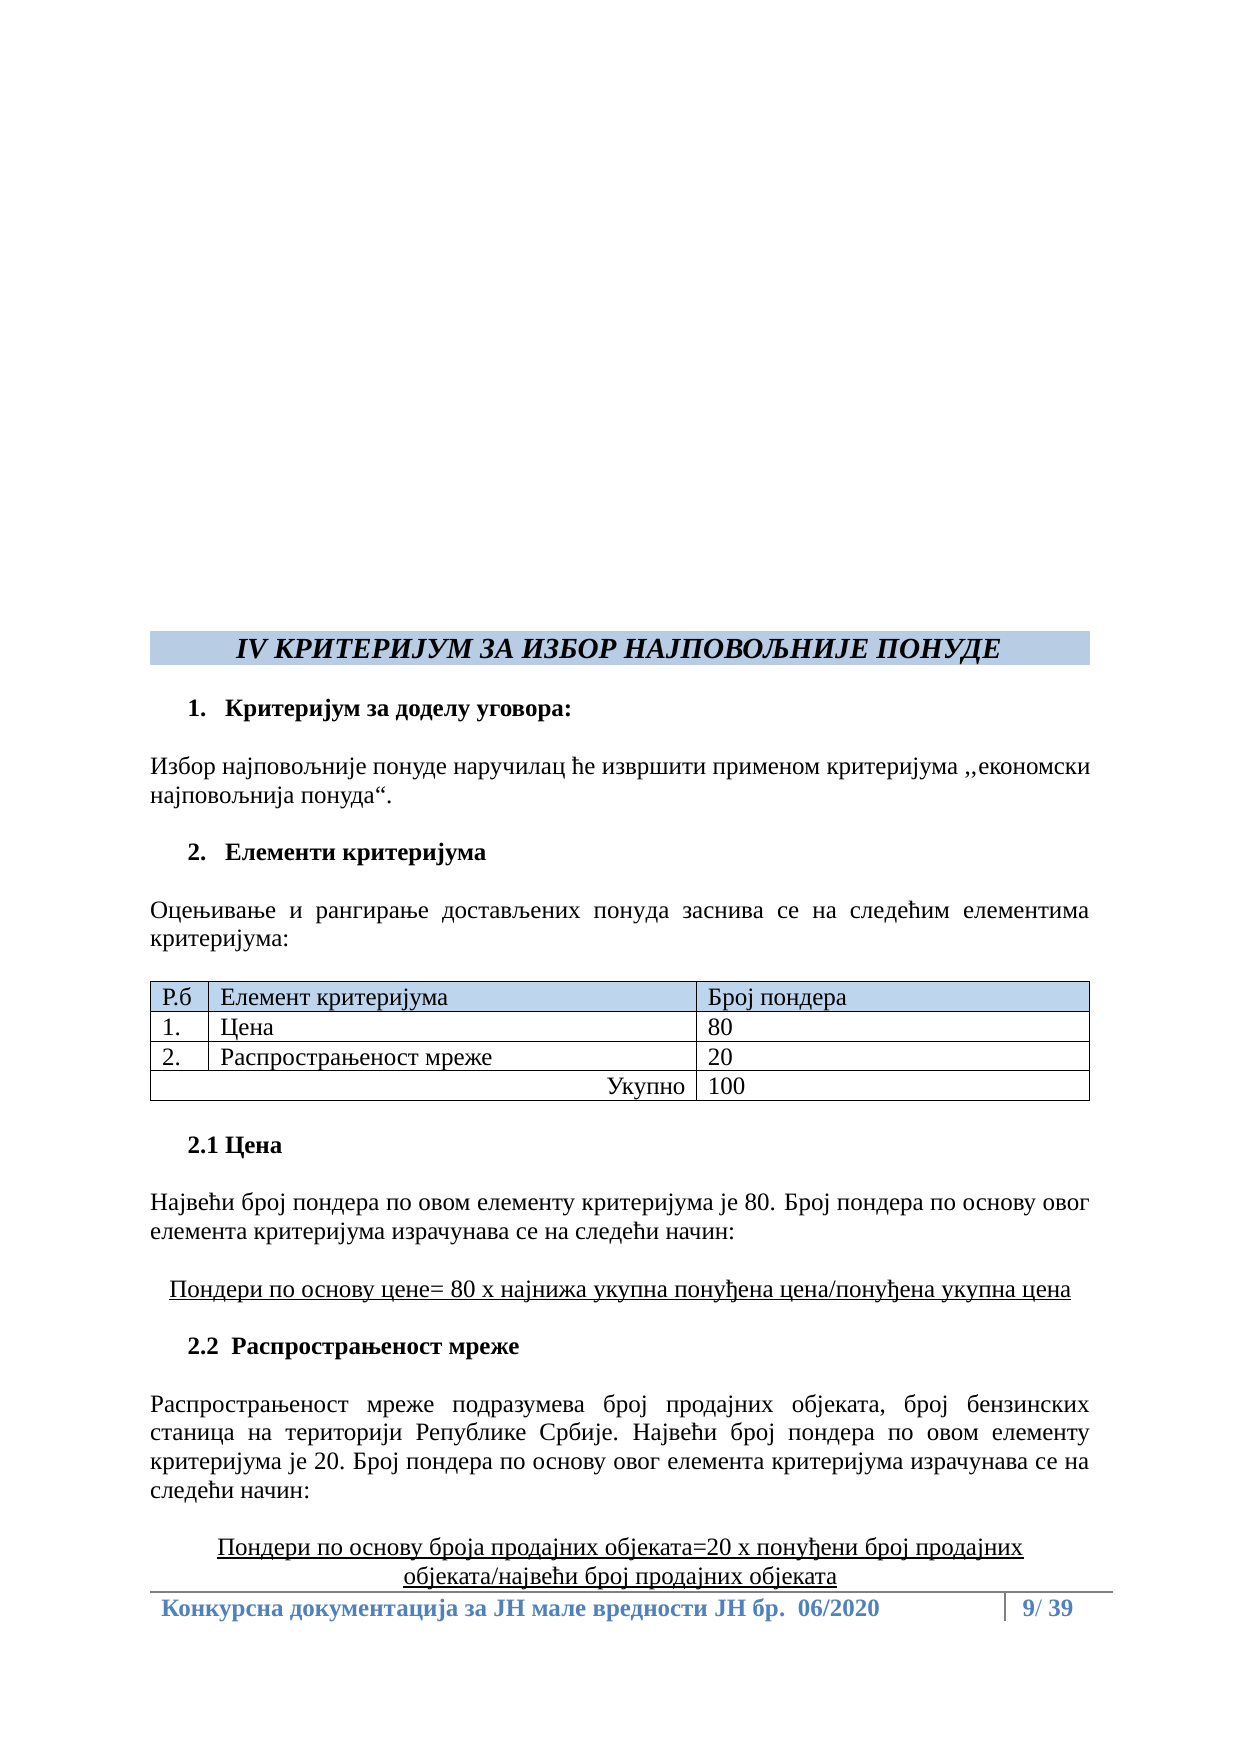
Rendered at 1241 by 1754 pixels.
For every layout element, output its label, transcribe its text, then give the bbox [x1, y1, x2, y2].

list Елементи критеријума [187, 837, 1090, 866]
text Пондери по основу цене= 80 х најнижа укупна понуђена цена/понуђена укупна цена [150, 1274, 1090, 1302]
list Распрострањеност мреже [187, 1331, 1090, 1360]
table_cell 100 [697, 1071, 1089, 1100]
table_header Број пондера [697, 982, 1089, 1011]
text Пондери по основу броја продајних објеката=20 х понуђени број продајних објеката/највећи број продајних објеката [150, 1532, 1090, 1590]
table_cell 2. [151, 1042, 208, 1070]
table_header Елемент критеријума [209, 982, 696, 1011]
list Критеријум за доделу уговора: [187, 693, 1090, 722]
table_cell Цена [209, 1012, 696, 1041]
table_cell 20 [697, 1042, 1089, 1070]
text Оцењивање и рангирање достављених понуда заснива се на следећим елементима критеријума: [150, 895, 1090, 952]
subtitle IV КРИТЕРИЈУМ ЗА ИЗБОР НАЈПОВОЉНИЈЕ ПОНУДЕ [150, 631, 1090, 665]
table_cell Укупно [151, 1071, 696, 1100]
text 2.1 Цена [187, 1130, 1090, 1159]
table_header Р.б [151, 982, 208, 1011]
table_cell 80 [697, 1012, 1089, 1041]
table_cell Распрострањеност мреже [209, 1042, 696, 1070]
text Највећи број пондера по овом елементу критеријумa је 80. Број пондера по основу овог елемента критеријума израчунава се на следећи начин: [150, 1187, 1090, 1245]
table_cell 1. [151, 1012, 208, 1041]
text Распрострањеност мреже подразумева број продајних објеката, број бензинских станица на територији Републике Србије. Највећи број пондера по овом елементу критеријумa је 20. Број пондера по основу овог елемента критеријума израчунава се на следећи начин: [150, 1389, 1090, 1504]
text Избор најповољније понуде наручилац ће извршити применом критеријума ,,економски најповољнија понуда“. [150, 751, 1090, 808]
